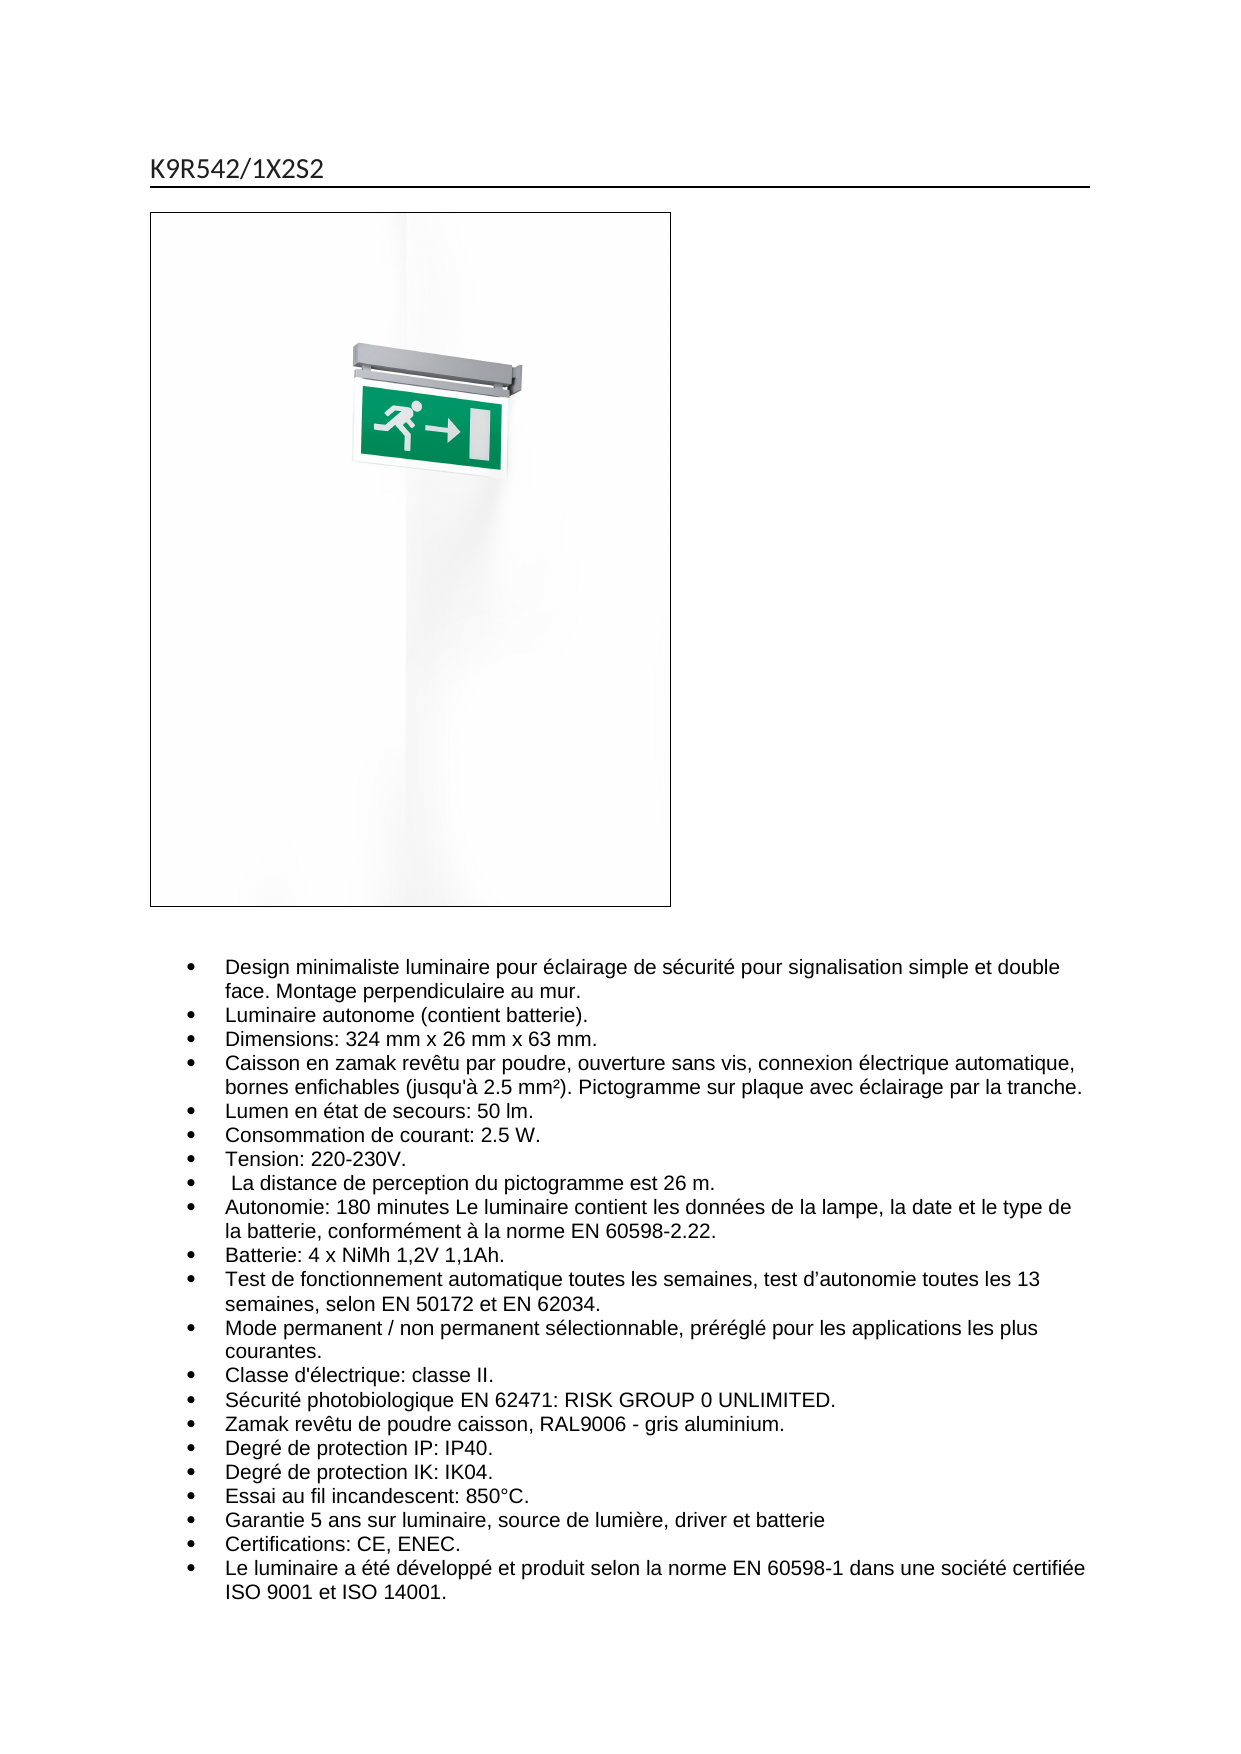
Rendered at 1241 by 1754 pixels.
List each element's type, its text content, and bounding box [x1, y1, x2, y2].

list Zamak revêtu de poudre caisson, RAL9006 - gris aluminium. [187, 1411, 1090, 1436]
list Test de fonctionnement automatique toutes les semaines, test d’autonomie toutes les 13 semaines, selon EN 50172 et EN 62034. [187, 1267, 1090, 1315]
text K9R542/1X2S2 [150, 150, 1090, 186]
list Autonomie: 180 minutes Le luminaire contient les données de la lampe, la date et le type de la batterie, conformément à la norme EN 60598-2.22. [187, 1195, 1090, 1243]
list Dimensions: 324 mm x 26 mm x 63 mm. [187, 1027, 1090, 1051]
list Mode permanent / non permanent sélectionnable, préréglé pour les applications les plus courantes. [187, 1315, 1090, 1363]
list Degré de protection IP: IP40. [187, 1436, 1090, 1459]
list La distance de perception du pictogramme est 26 m. [187, 1171, 1090, 1195]
list Sécurité photobiologique EN 62471: RISK GROUP 0 UNLIMITED. [187, 1387, 1090, 1411]
list Classe d'électrique: classe II. [187, 1363, 1090, 1387]
list Essai au fil incandescent: 850°C. [187, 1484, 1090, 1508]
list Lumen en état de secours: 50 lm. [187, 1099, 1090, 1123]
list Garantie 5 ans sur luminaire, source de lumière, driver et batterie [187, 1508, 1090, 1532]
list Luminaire autonome (contient batterie). [187, 1003, 1090, 1027]
list Certifications: CE, ENEC. [187, 1532, 1090, 1556]
list Caisson en zamak revêtu par poudre, ouverture sans vis, connexion électrique automatique, bornes enfichables (jusqu'à 2.5 mm²). Pictogramme sur plaque avec éclairage par la tranche. [187, 1051, 1090, 1099]
list Batterie: 4 x NiMh 1,2V 1,1Ah. [187, 1243, 1090, 1267]
list Consommation de courant: 2.5 W. [187, 1123, 1090, 1147]
picture [151, 213, 670, 906]
list Le luminaire a été développé et produit selon la norme EN 60598-1 dans une société certifiée ISO 9001 et ISO 14001. [187, 1556, 1090, 1604]
list Design minimaliste luminaire pour éclairage de sécurité pour signalisation simple et double face. Montage perpendiculaire au mur. [187, 955, 1090, 1003]
list Tension: 220-230V. [187, 1147, 1090, 1171]
list Degré de protection IK: IK04. [187, 1459, 1090, 1484]
